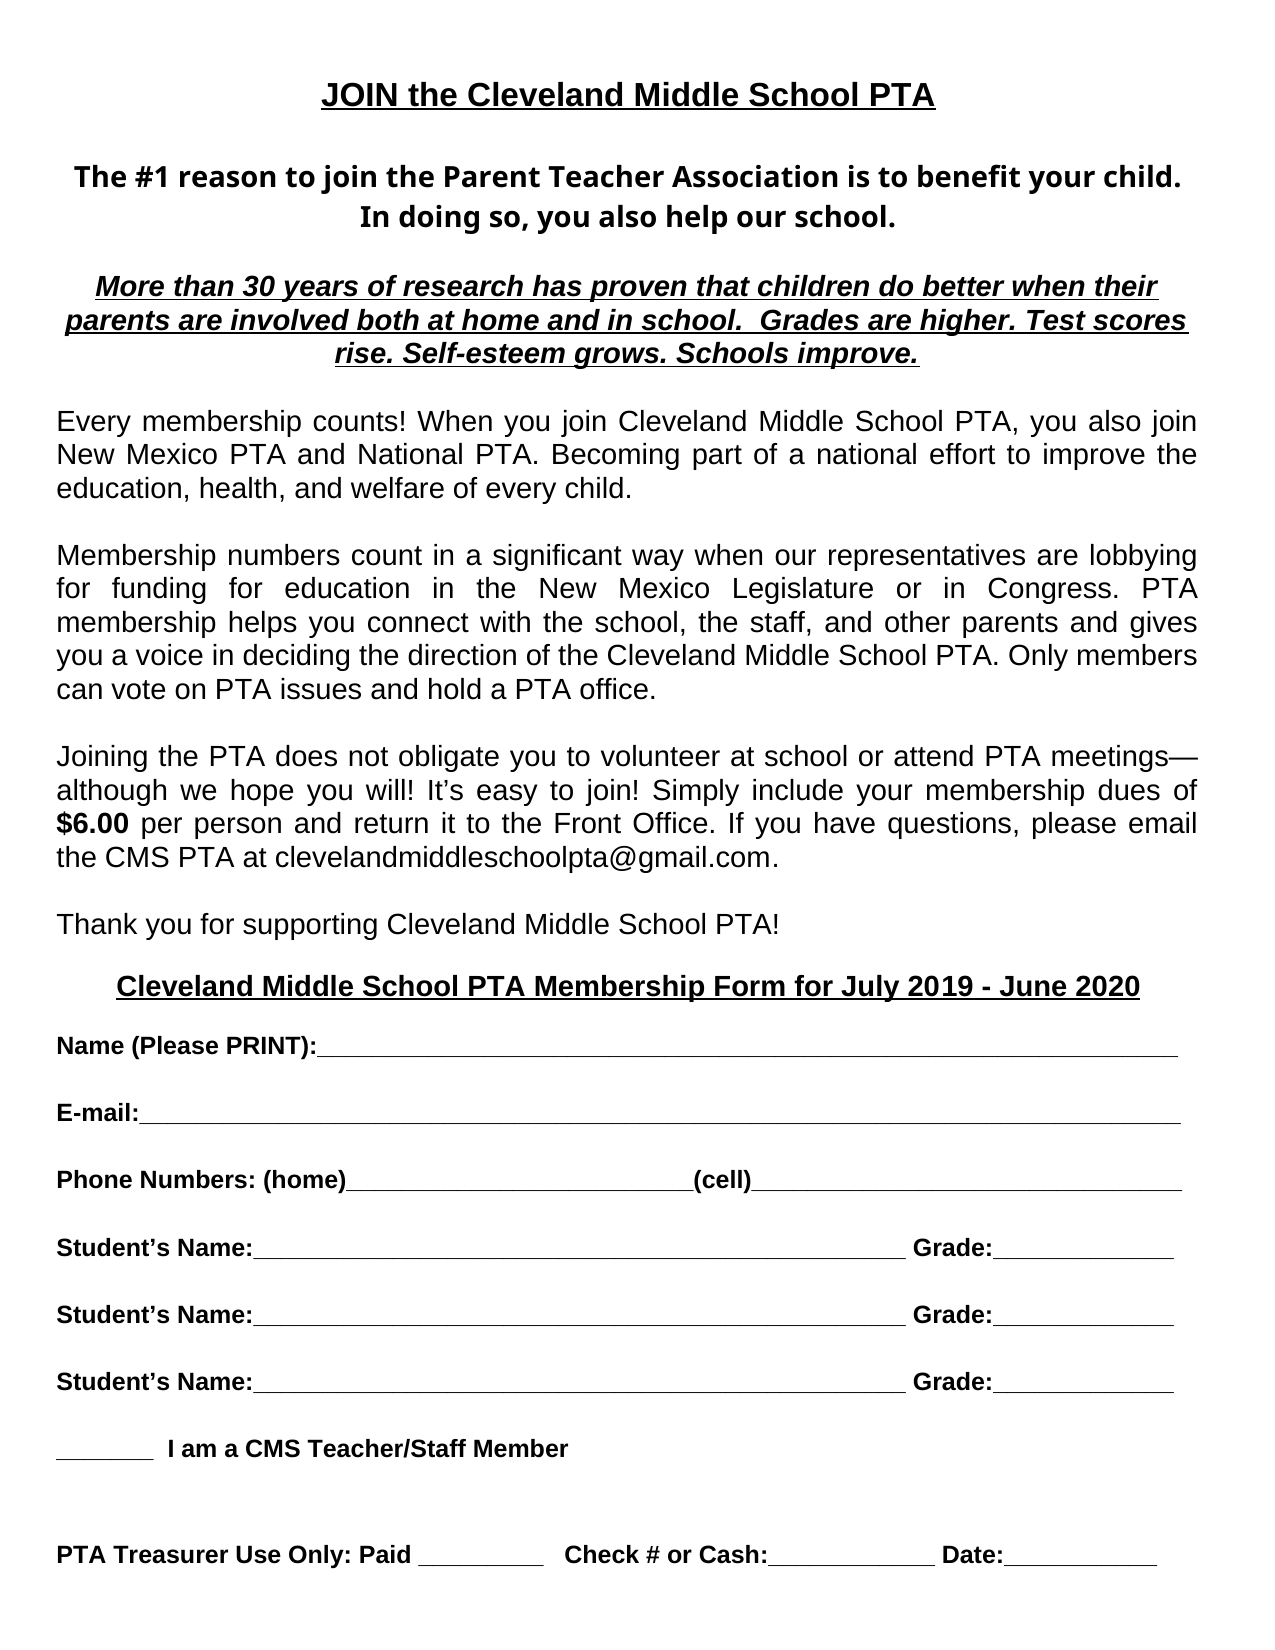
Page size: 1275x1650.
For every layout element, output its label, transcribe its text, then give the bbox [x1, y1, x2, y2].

text Student’s Name:_______________________________________________ Grade:_____________ [56, 1233, 1200, 1261]
text PTA Treasurer Use Only: Paid _________ Check # or Cash:____________ Date:___________ [56, 1540, 1200, 1568]
text More than 30 years of research has proven that children do better when their parents are involved both at home and in school. Grades are higher. Test scores rise. Self-esteem grows. Schools improve. [56, 269, 1200, 370]
text JOIN the Cleveland Middle School PTA [56, 75, 1200, 113]
text _______ I am a CMS Teacher/Staff Member [56, 1434, 1200, 1463]
text Student’s Name:_______________________________________________ Grade:_____________ [56, 1300, 1200, 1328]
text Phone Numbers: (home)_________________________(cell)_______________________________ [56, 1166, 1200, 1194]
text Every membership counts! When you join Cleveland Middle School PTA, you also join New Mexico PTA and National PTA. Becoming part of a national effort to improve the education, health, and welfare of every child. [56, 404, 1200, 504]
text In doing so, you also help our school. [56, 196, 1200, 236]
text Joining the PTA does not obligate you to volunteer at school or attend PTA meetings—although we hope you will! It’s easy to join! Simply include your membership dues of $6.00 per person and return it to the Front Office. If you have questions, please email the CMS PTA at clevelandmiddleschoolpta@gmail.com. [56, 739, 1200, 873]
text Name (Please PRINT):______________________________________________________________ [56, 1031, 1200, 1060]
text The #1 reason to join the Parent Teacher Association is to benefit your child. [56, 157, 1200, 196]
text Cleveland Middle School PTA Membership Form for July 2019 - June 2020 [56, 969, 1200, 1003]
text E-mail:___________________________________________________________________________ [56, 1098, 1200, 1127]
text Student’s Name:_______________________________________________ Grade:_____________ [56, 1367, 1200, 1396]
text Thank you for supporting Cleveland Middle School PTA! [56, 907, 1200, 940]
text Membership numbers count in a significant way when our representatives are lobbying for funding for education in the New Mexico Legislature or in Congress. PTA membership helps you connect with the school, the staff, and other parents and gives you a voice in deciding the direction of the Cleveland Middle School PTA. Only members can vote on PTA issues and hold a PTA office. [56, 538, 1200, 706]
